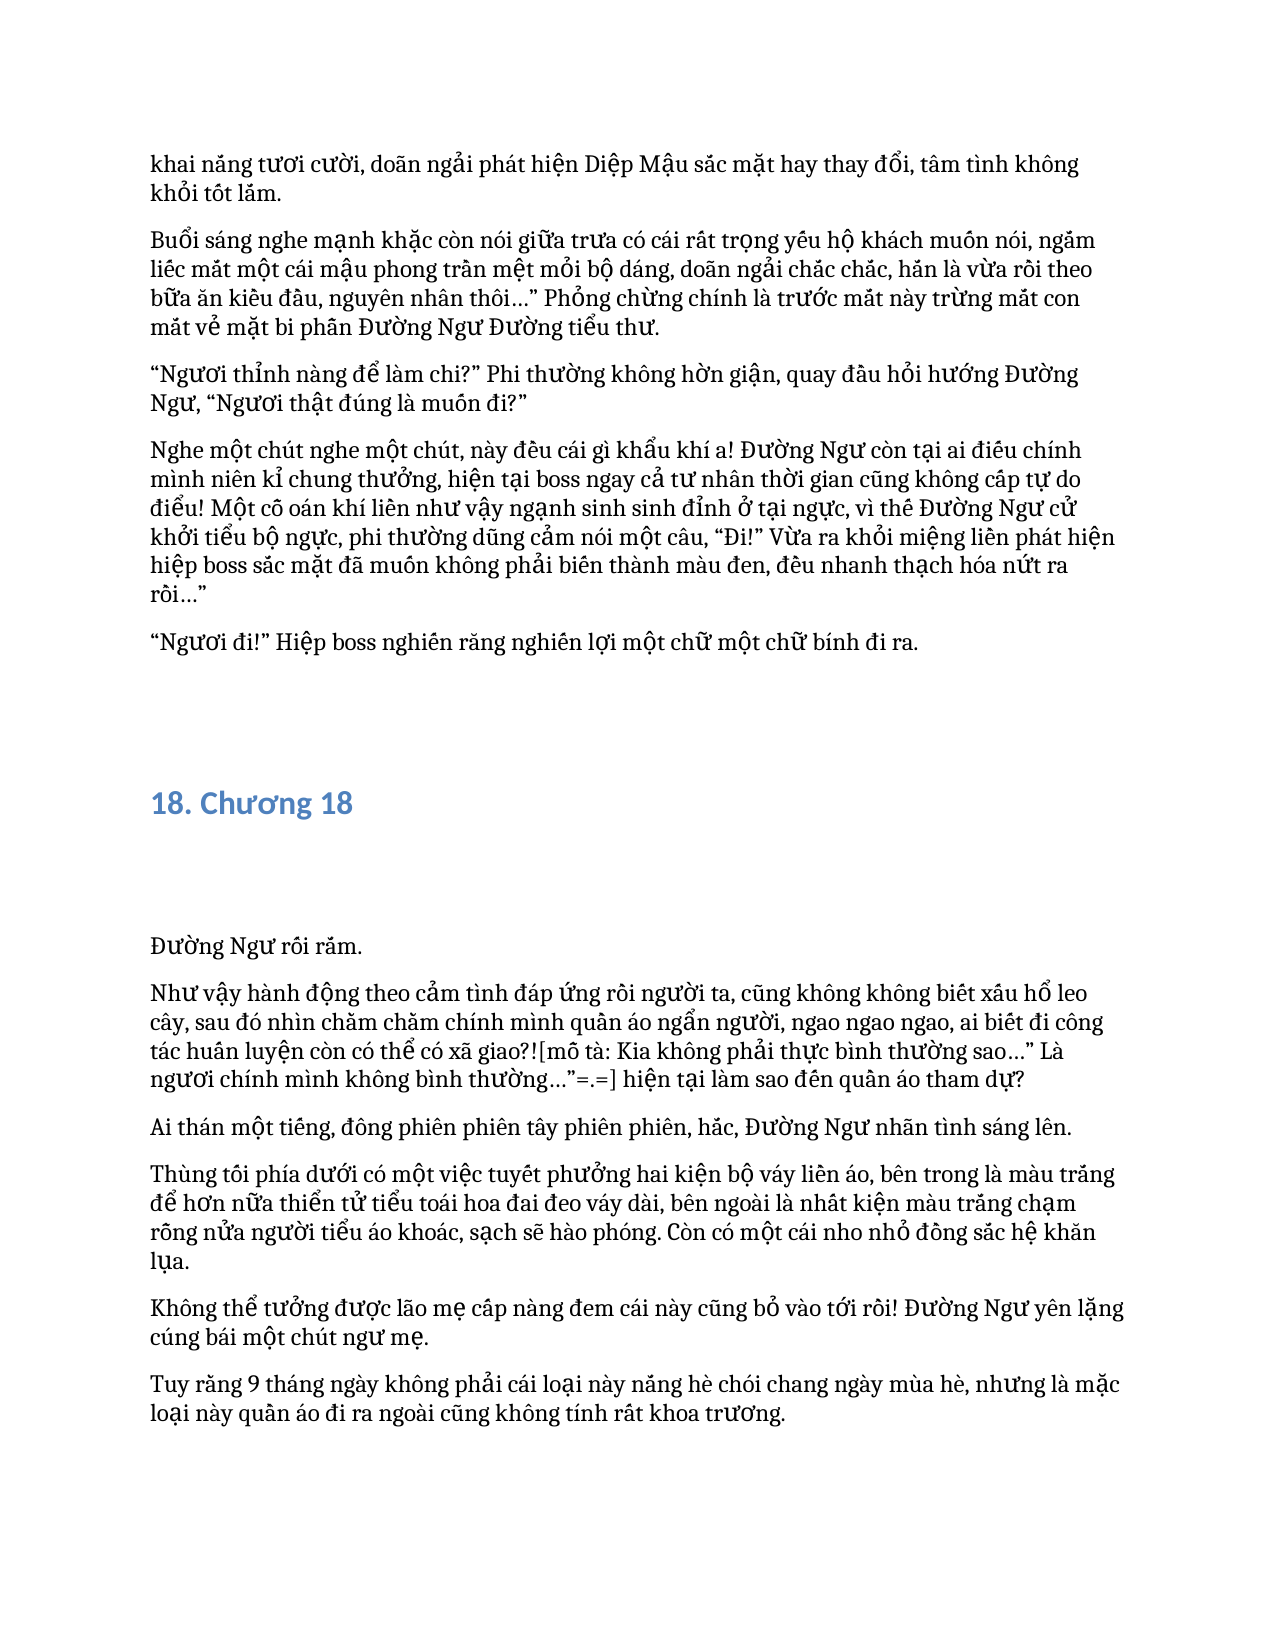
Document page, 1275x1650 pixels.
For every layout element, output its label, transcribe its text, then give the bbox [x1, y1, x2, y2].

text Như vậy hành động theo cảm tình đáp ứng rồi người ta, cũng không không biết xấu hổ leo cây, sau đó nhìn chằm chằm chính mình quần áo ngẩn người, ngao ngao ngao, ai biết đi công tác huấn luyện còn có thể có xã giao?![mỗ tà: Kia không phải thực bình thường sao…” Là ngươi chính mình không bình thường…”=.=] hiện tại làm sao đến quần áo tham dự? [150, 979, 1125, 1094]
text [150, 150, 1125, 207]
text Nghe một chút nghe một chút, này đều cái gì khẩu khí a! Đường Ngư còn tại ai điếu chính mình niên kỉ chung thưởng, hiện tại boss ngay cả tư nhân thời gian cũng không cấp tự do điểu! Một cỗ oán khí liền như vậy ngạnh sinh sinh đỉnh ở tại ngực, vì thế Đường Ngư cử khởi tiểu bộ ngực, phi thường dũng cảm nói một câu, “Đi!” Vừa ra khỏi miệng liền phát hiện hiệp boss sắc mặt đã muốn không phải biến thành màu đen, đều nhanh thạch hóa nứt ra rồi…” [150, 436, 1125, 609]
text Thùng tối phía dưới có một việc tuyết phưởng hai kiện bộ váy liền áo, bên trong là màu trắng để hơn nữa thiển tử tiểu toái hoa đai đeo váy dài, bên ngoài là nhất kiện màu trắng chạm rỗng nửa người tiểu áo khoác, sạch sẽ hào phóng. Còn có một cái nho nhỏ đồng sắc hệ khăn lụa. [150, 1160, 1125, 1275]
text “Ngươi thỉnh nàng để làm chi?” Phi thường không hờn giận, quay đầu hỏi hướng Đường Ngư, “Ngươi thật đúng là muốn đi?” [150, 360, 1125, 417]
text Không thể tưởng được lão mẹ cấp nàng đem cái này cũng bỏ vào tới rồi! Đường Ngư yên lặng cúng bái một chút ngư mẹ. [150, 1294, 1125, 1352]
text Ai thán một tiếng, đông phiên phiên tây phiên phiên, hắc, Đường Ngư nhãn tình sáng lên. [150, 1113, 1125, 1142]
text Đường Ngư rối rắm. [150, 932, 1125, 960]
text “Ngươi đi!” Hiệp boss nghiến răng nghiến lợi một chữ một chữ bính đi ra. [150, 627, 1125, 656]
text Tuy rằng 9 tháng ngày không phải cái loại này nắng hè chói chang ngày mùa hè, nhưng là mặc loại này quần áo đi ra ngoài cũng không tính rất khoa trương. [150, 1370, 1125, 1428]
subtitle 18. Chương 18 [150, 782, 1125, 823]
text Buổi sáng nghe mạnh khặc còn nói giữa trưa có cái rất trọng yếu hộ khách muốn nói, ngắm liếc mắt một cái mậu phong trần mệt mỏi bộ dáng, doãn ngải chắc chắc, hắn là vừa rồi theo bữa ăn kiều đầu, nguyên nhân thôi…” Phỏng chừng chính là trước mắt này trừng mắt con mắt vẻ mặt bi phẫn Đường Ngư Đường tiểu thư. [150, 226, 1125, 341]
